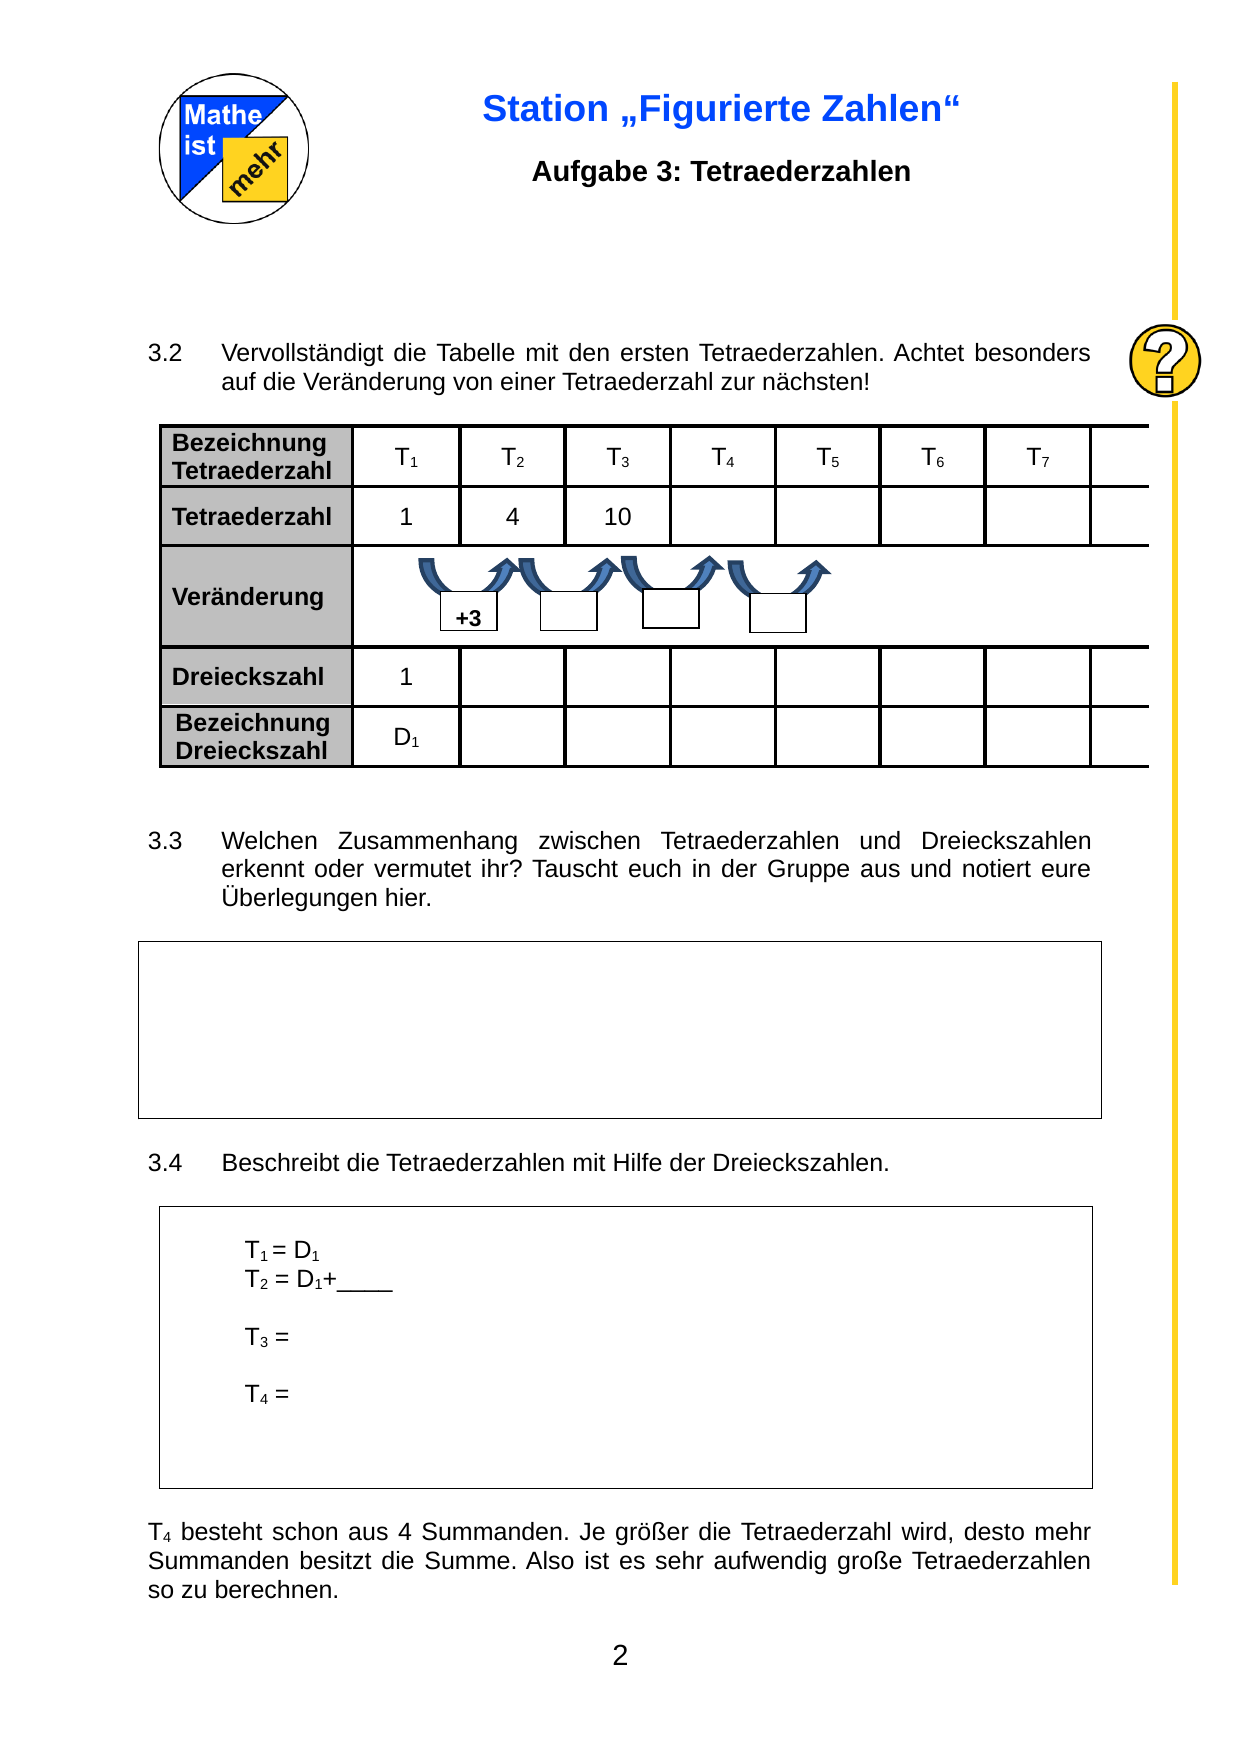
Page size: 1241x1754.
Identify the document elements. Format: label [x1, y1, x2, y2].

picture [158, 73, 309, 224]
picture [1123, 320, 1202, 399]
